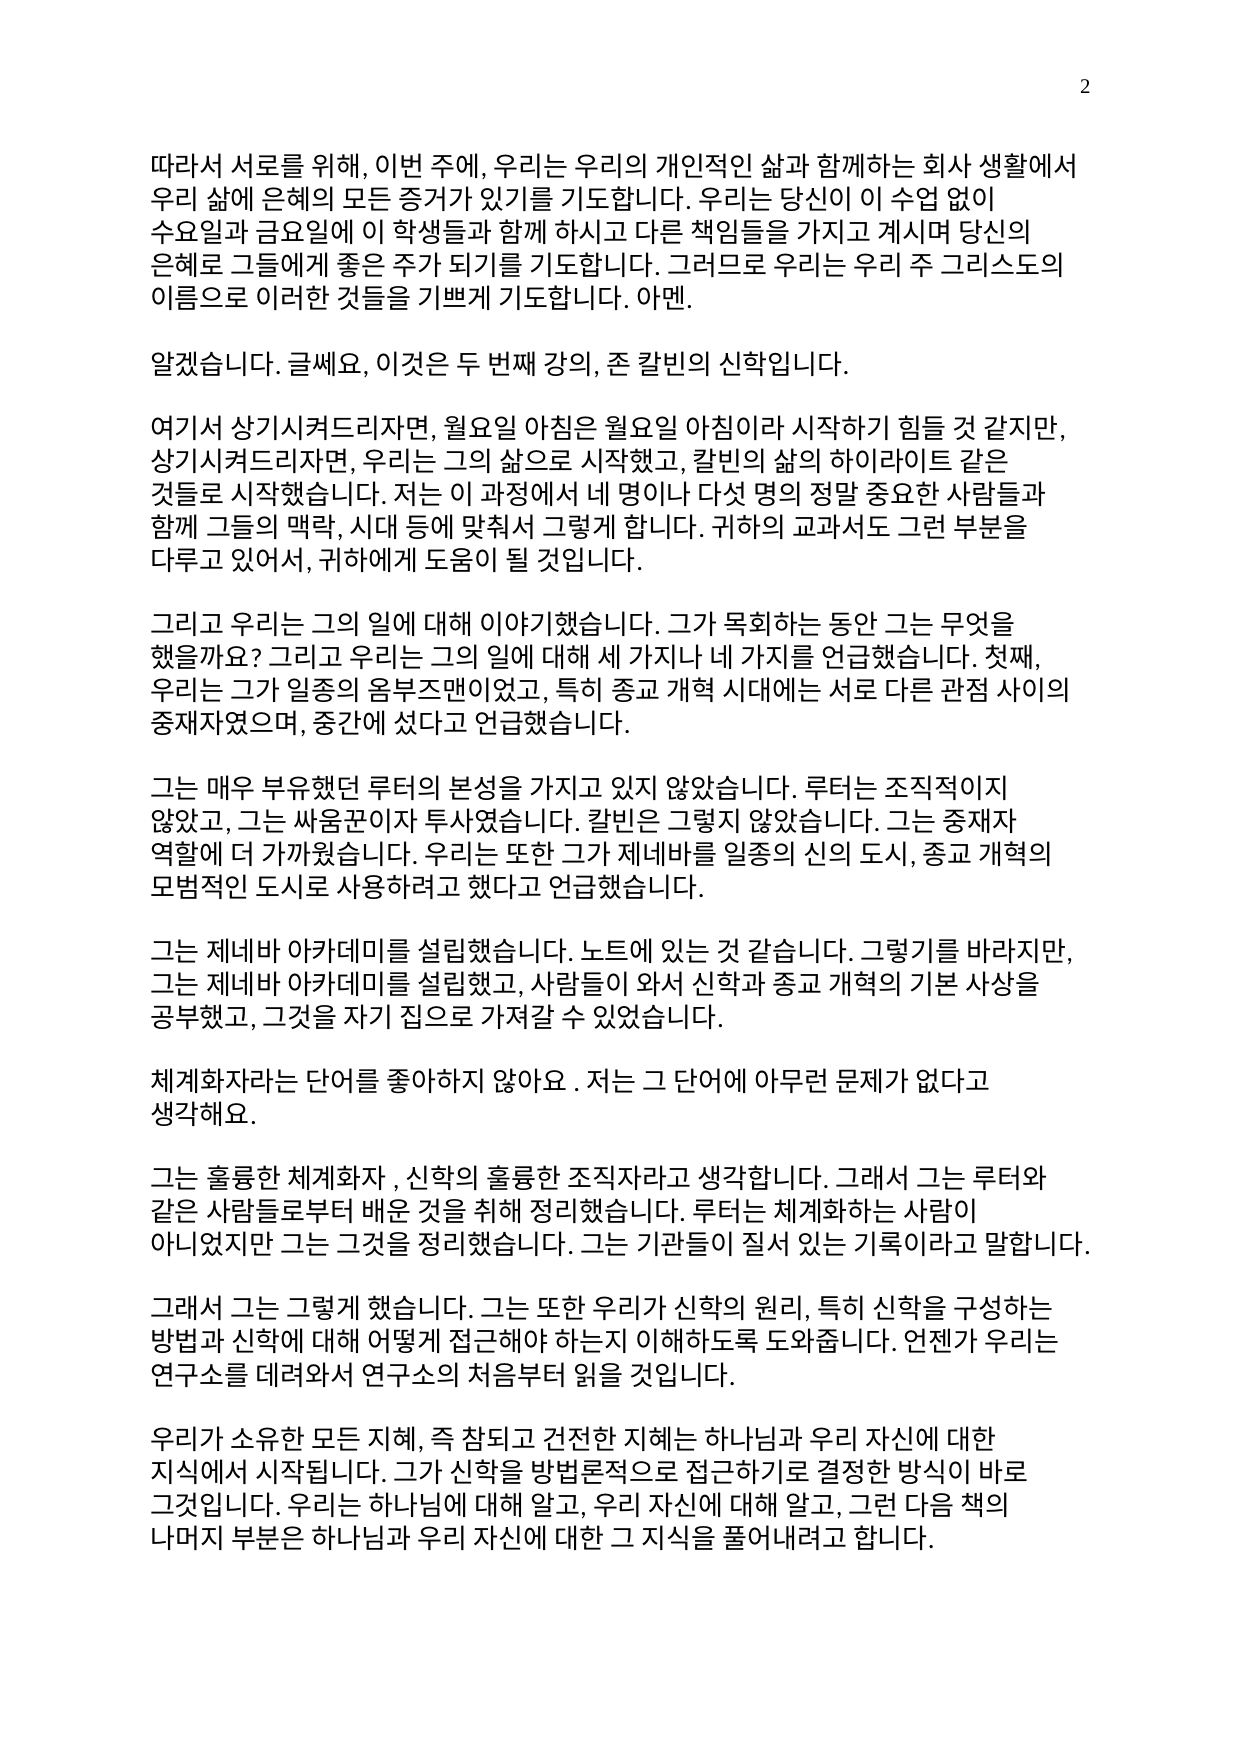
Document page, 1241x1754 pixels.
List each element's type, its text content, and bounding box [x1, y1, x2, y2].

text 그는 제네바 아카데미를 설립했습니다. 노트에 있는 것 같습니다. 그렇기를 바라지만, 그는 제네바 아카데미를 설립했고, 사람들이 와서 신학과 종교 개혁의 기본 사상을 공부했고, 그것을 자기 집으로 가져갈 수 있었습니다. [150, 935, 1090, 1034]
text 그는 매우 부유했던 루터의 본성을 가지고 있지 않았습니다. 루터는 조직적이지 않았고, 그는 싸움꾼이자 투사였습니다. 칼빈은 그렇지 않았습니다. 그는 중재자 역할에 더 가까웠습니다. 우리는 또한 그가 제네바를 일종의 신의 도시, 종교 개혁의 모범적인 도시로 사용하려고 했다고 언급했습니다. [150, 772, 1090, 904]
text 그는 훌륭한 체계화자 , 신학의 훌륭한 조직자라고 생각합니다. 그래서 그는 루터와 같은 사람들로부터 배운 것을 취해 정리했습니다. 루터는 체계화하는 사람이 아니었지만 그는 그것을 정리했습니다. 그는 기관들이 질서 있는 기록이라고 말합니다. [150, 1162, 1090, 1261]
text 그래서 그는 그렇게 했습니다. 그는 또한 우리가 신학의 원리, 특히 신학을 구성하는 방법과 신학에 대해 어떻게 접근해야 하는지 이해하도록 도와줍니다. 언젠가 우리는 연구소를 데려와서 연구소의 처음부터 읽을 것입니다. [150, 1293, 1090, 1392]
text 여기서 상기시켜드리자면, 월요일 아침은 월요일 아침이라 시작하기 힘들 것 같지만, 상기시켜드리자면, 우리는 그의 삶으로 시작했고, 칼빈의 삶의 하이라이트 같은 것들로 시작했습니다. 저는 이 과정에서 네 명이나 다섯 명의 정말 중요한 사람들과 함께 그들의 맥락, 시대 등에 맞춰서 그렇게 합니다. 귀하의 교과서도 그런 부분을 다루고 있어서, 귀하에게 도움이 될 것입니다. [150, 412, 1090, 577]
text 우리가 소유한 모든 지혜, 즉 참되고 건전한 지혜는 하나님과 우리 자신에 대한 지식에서 시작됩니다. 그가 신학을 방법론적으로 접근하기로 결정한 방식이 바로 그것입니다. 우리는 하나님에 대해 알고, 우리 자신에 대해 알고, 그런 다음 책의 나머지 부분은 하나님과 우리 자신에 대한 그 지식을 풀어내려고 합니다. [150, 1423, 1090, 1555]
text 그리고 우리는 그의 일에 대해 이야기했습니다. 그가 목회하는 동안 그는 무엇을 했을까요? 그리고 우리는 그의 일에 대해 세 가지나 네 가지를 언급했습니다. 첫째, 우리는 그가 일종의 옴부즈맨이었고, 특히 종교 개혁 시대에는 서로 다른 관점 사이의 중재자였으며, 중간에 섰다고 언급했습니다. [150, 608, 1090, 741]
text 따라서 서로를 위해, 이번 주에, 우리는 우리의 개인적인 삶과 함께하는 회사 생활에서 우리 삶에 은혜의 모든 증거가 있기를 기도합니다. 우리는 당신이 이 수업 없이 수요일과 금요일에 이 학생들과 함께 하시고 다른 책임들을 가지고 계시며 당신의 은혜로 그들에게 좋은 주가 되기를 기도합니다. 그러므로 우리는 우리 주 그리스도의 이름으로 이러한 것들을 기쁘게 기도합니다. 아멘. 알겠습니다. 글쎄요, 이것은 두 번째 강의, 존 칼빈의 신학입니다. [150, 150, 1090, 381]
text 체계화자라는 단어를 좋아하지 않아요 . 저는 그 단어에 아무런 문제가 없다고 생각해요. [150, 1065, 1090, 1131]
